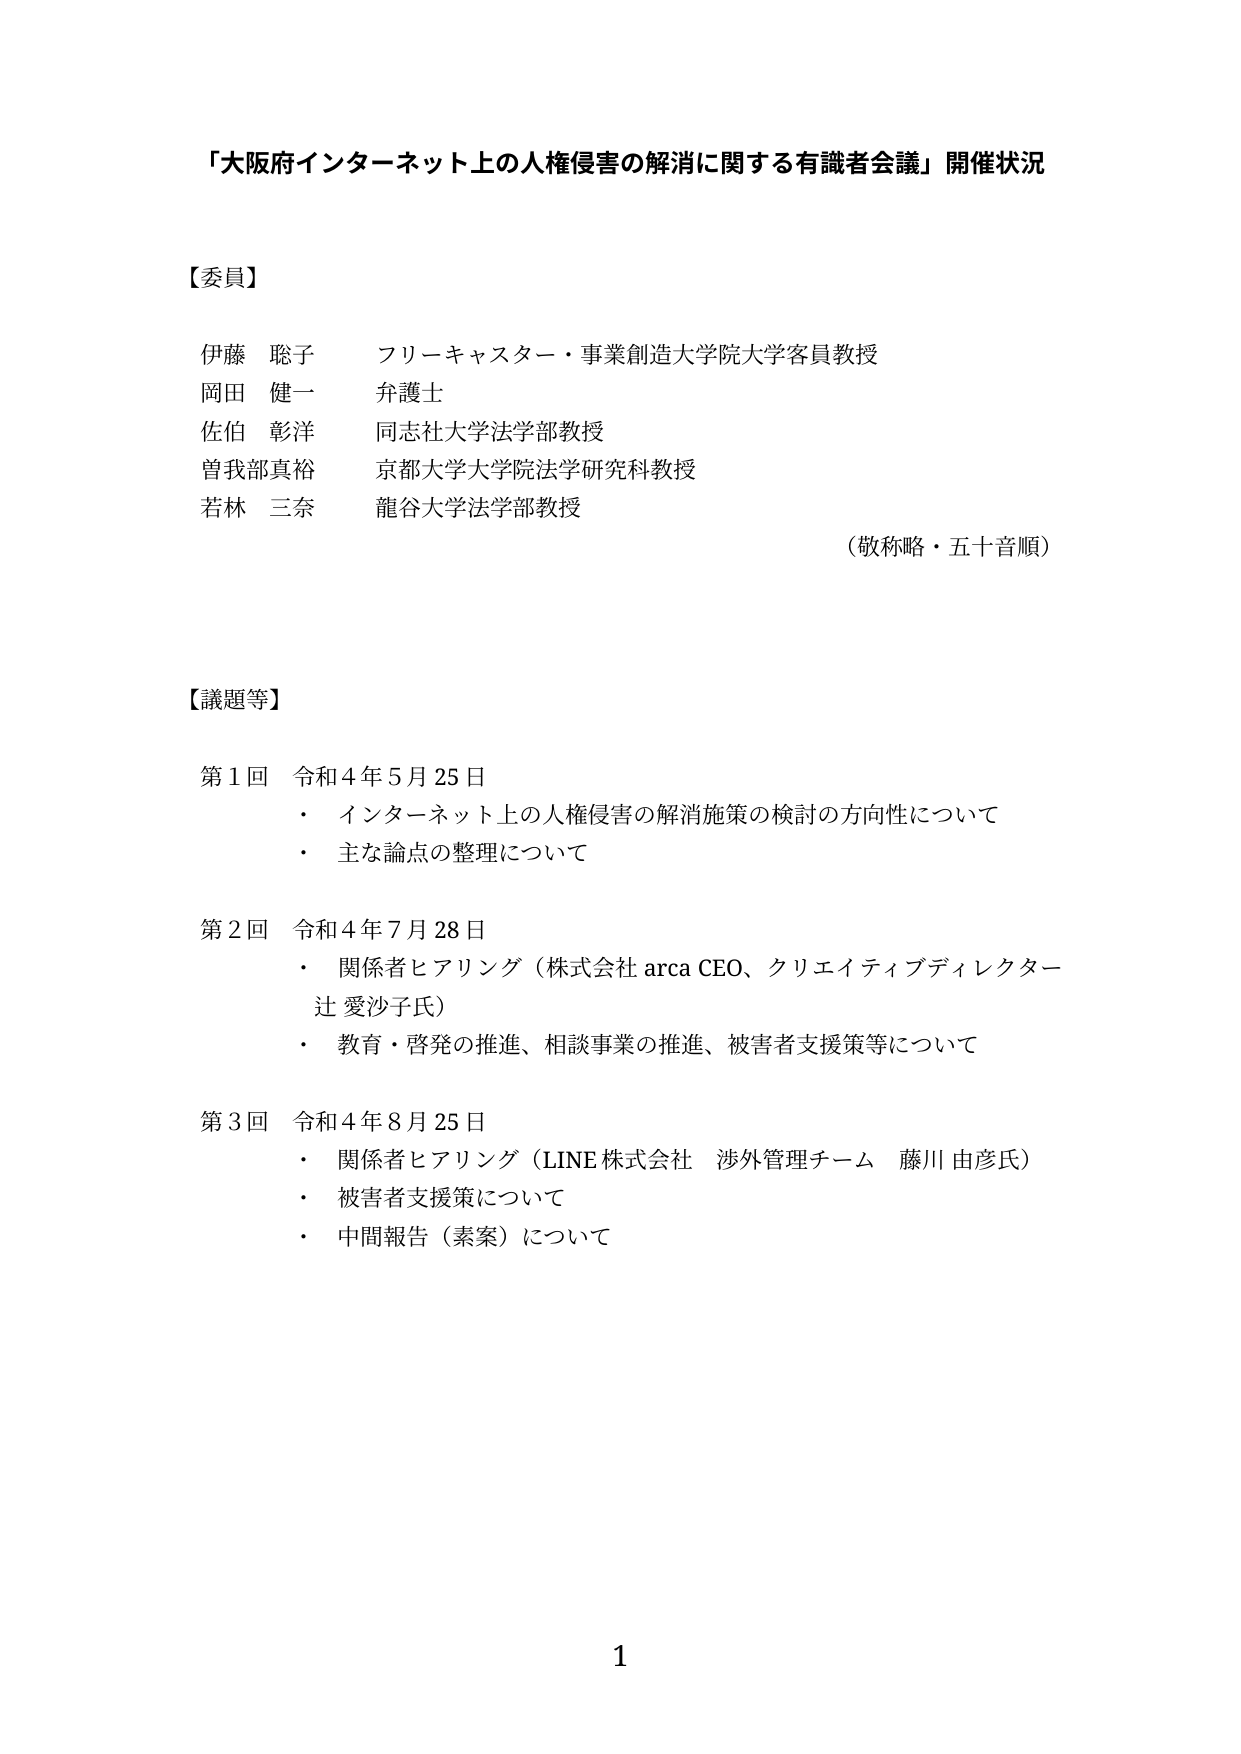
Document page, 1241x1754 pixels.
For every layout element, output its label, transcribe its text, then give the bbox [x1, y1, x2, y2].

text 若林 三奈 龍谷大学法学部教授 [177, 488, 1063, 526]
text 【議題等】 [177, 679, 1063, 718]
text ・ 中間報告（素案）について [177, 1216, 1063, 1254]
text ・ 主な論点の整理について [177, 833, 1063, 871]
text （敬称略・五十音順） [177, 526, 1063, 564]
text 伊藤 聡子 フリーキャスター・事業創造大学院大学客員教授 [177, 334, 1063, 373]
text ・ 関係者ヒアリング（株式会社arca CEO、クリエイティブディレクター 辻 愛沙子氏） [292, 948, 1063, 1024]
text ・ 教育・啓発の推進、相談事業の推進、被害者支援策等について [177, 1024, 1063, 1063]
text 第１回 令和４年５月25日 [177, 756, 1063, 794]
text 岡田 健一 弁護士 [177, 373, 1063, 411]
text 「大阪府インターネット上の人権侵害の解消に関する有識者会議」開催状況 [177, 143, 1063, 181]
text ・ 関係者ヒアリング（LINE株式会社 渉外管理チーム 藤川 由彦氏） [292, 1139, 1063, 1178]
text 【委員】 [177, 258, 1063, 296]
text 第３回 令和４年８月25日 [177, 1101, 1063, 1139]
text ・ インターネット上の人権侵害の解消施策の検討の方向性について [177, 794, 1063, 833]
text ・ 被害者支援策について [177, 1178, 1063, 1216]
text 第２回 令和４年７月28日 [177, 909, 1063, 948]
text 曽我部真裕 京都大学大学院法学研究科教授 [177, 449, 1063, 488]
text 佐伯 彰洋 同志社大学法学部教授 [177, 411, 1063, 449]
